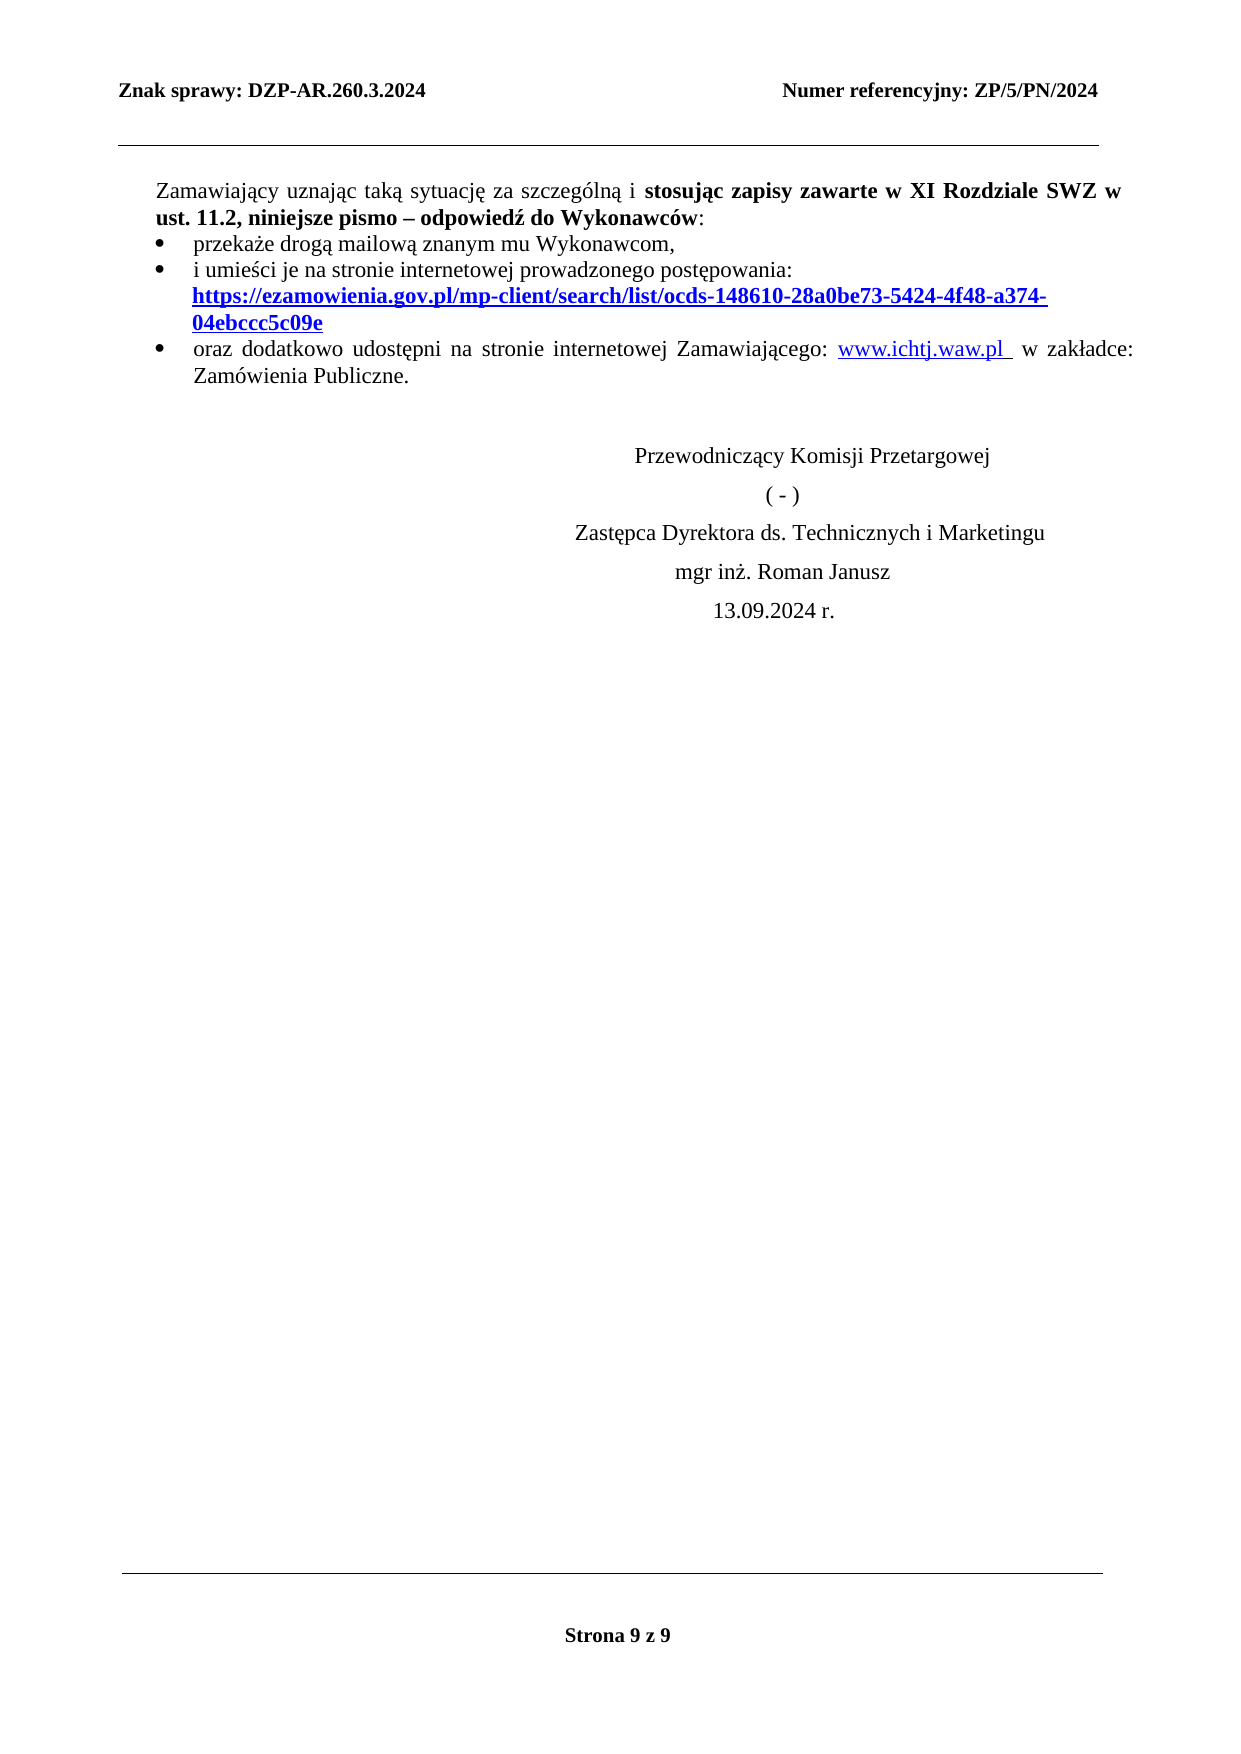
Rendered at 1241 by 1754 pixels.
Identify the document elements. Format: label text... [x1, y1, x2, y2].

text https://ezamowienia.gov.pl/mp-client/search/list/ocds-148610-28a0be73-5424-4f48-a374-04ebccc5c09e [323, 283, 1134, 335]
text ( - ) [443, 481, 1122, 507]
text 13.09.2024 r. [413, 597, 1134, 623]
text Przewodniczący Komisji Przetargowej [561, 442, 1068, 468]
list i umieści je na stronie internetowej prowadzonego postępowania: [156, 256, 1134, 283]
text Zamawiający uznając taką sytuację za szczególną i stosując zapisy zawarte w XI Rozdziale SWZ w ust. 11.2, niniejsze pismo – odpowiedź do Wykonawców: [156, 177, 1122, 230]
text Zastępca Dyrektora ds. Technicznych i Marketingu [458, 519, 1122, 546]
list przekaże drogą mailową znanym mu Wykonawcom, [156, 230, 1134, 256]
text mgr inż. Roman Janusz [443, 558, 1122, 585]
list oraz dodatkowo udostępni na stronie internetowej Zamawiającego: w zakładce: Zamówienia Publiczne. [156, 335, 1134, 388]
